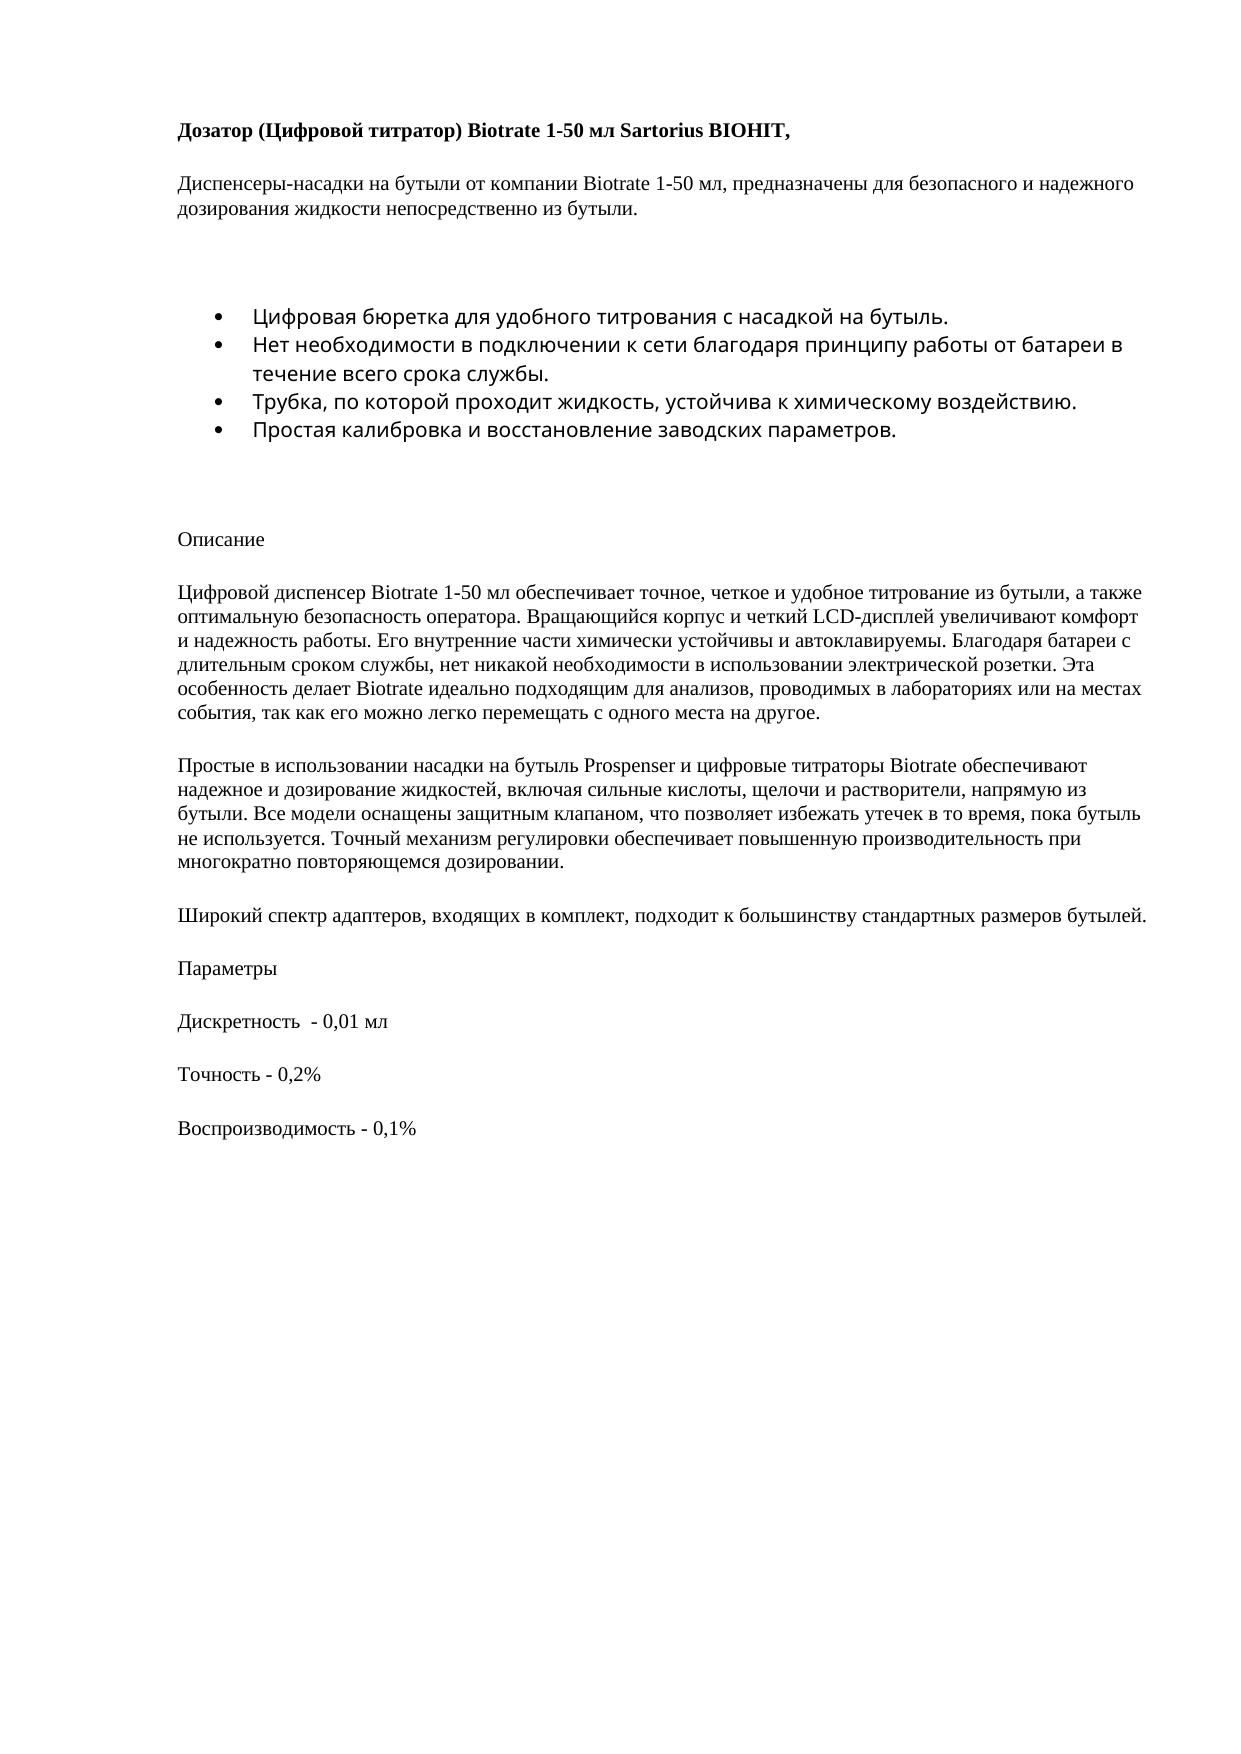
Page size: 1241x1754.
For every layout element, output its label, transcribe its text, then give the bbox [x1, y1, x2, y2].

list Трубка, по которой проходит жидкость, устойчива к химическому воздействию. [215, 387, 1152, 416]
text Цифровой диспенсер Biotrate 1-50 мл обеспечивает точное, четкое и удобное титрование из бутыли, а также оптимальную безопасность оператора. Вращающийся корпус и четкий LCD-дисплей увеличивают комфорт и надежность работы. Его внутренние части химически устойчивы и автоклавируемы. Благодаря батареи с длительным сроком службы, нет никакой необходимости в использовании электрической розетки. Эта особенность делает Biotrate идеально подходящим для анализов, проводимых в лабораториях или на местах события, так как его можно легко перемещать с одного места на другое. [177, 580, 1152, 724]
text Воспроизводимость - 0,1% [177, 1116, 1152, 1140]
text Диспенсеры-насадки на бутыли от компании Biotrate 1-50 мл, предназначены для безопасного и надежного дозирования жидкости непосредственно из бутыли. [177, 171, 1152, 219]
text Широкий спектр адаптеров, входящих в комплект, подходит к большинству стандартных размеров бутылей. [177, 903, 1152, 927]
text Точность - 0,2% [177, 1062, 1152, 1086]
text Простые в использовании насадки на бутыль Prospenser и цифровые титраторы Biotrate обеспечивают надежное и дозирование жидкостей, включая сильные кислоты, щелочи и растворители, напрямую из бутыли. Все модели оснащены защитным клапаном, что позволяет избежать утечек в то время, пока бутыль не используется. Точный механизм регулировки обеспечивает повышенную производительность при многократно повторяющемся дозировании. [177, 753, 1152, 873]
list Простая калибровка и восстановление заводских параметров. [215, 416, 1152, 444]
text Описание [177, 526, 1152, 551]
text Дозатор (Цифровой титратор) Biotrate 1-50 мл Sartorius BIOHIT, [177, 118, 1152, 142]
list Нет необходимости в подключении к сети благодаря принципу работы от батареи в течение всего срока службы. [215, 330, 1152, 387]
text Параметры [177, 956, 1152, 980]
text Дискретность - 0,01 мл [177, 1009, 1152, 1033]
list Цифровая бюретка для удобного титрования с насадкой на бутыль. [215, 302, 1152, 330]
